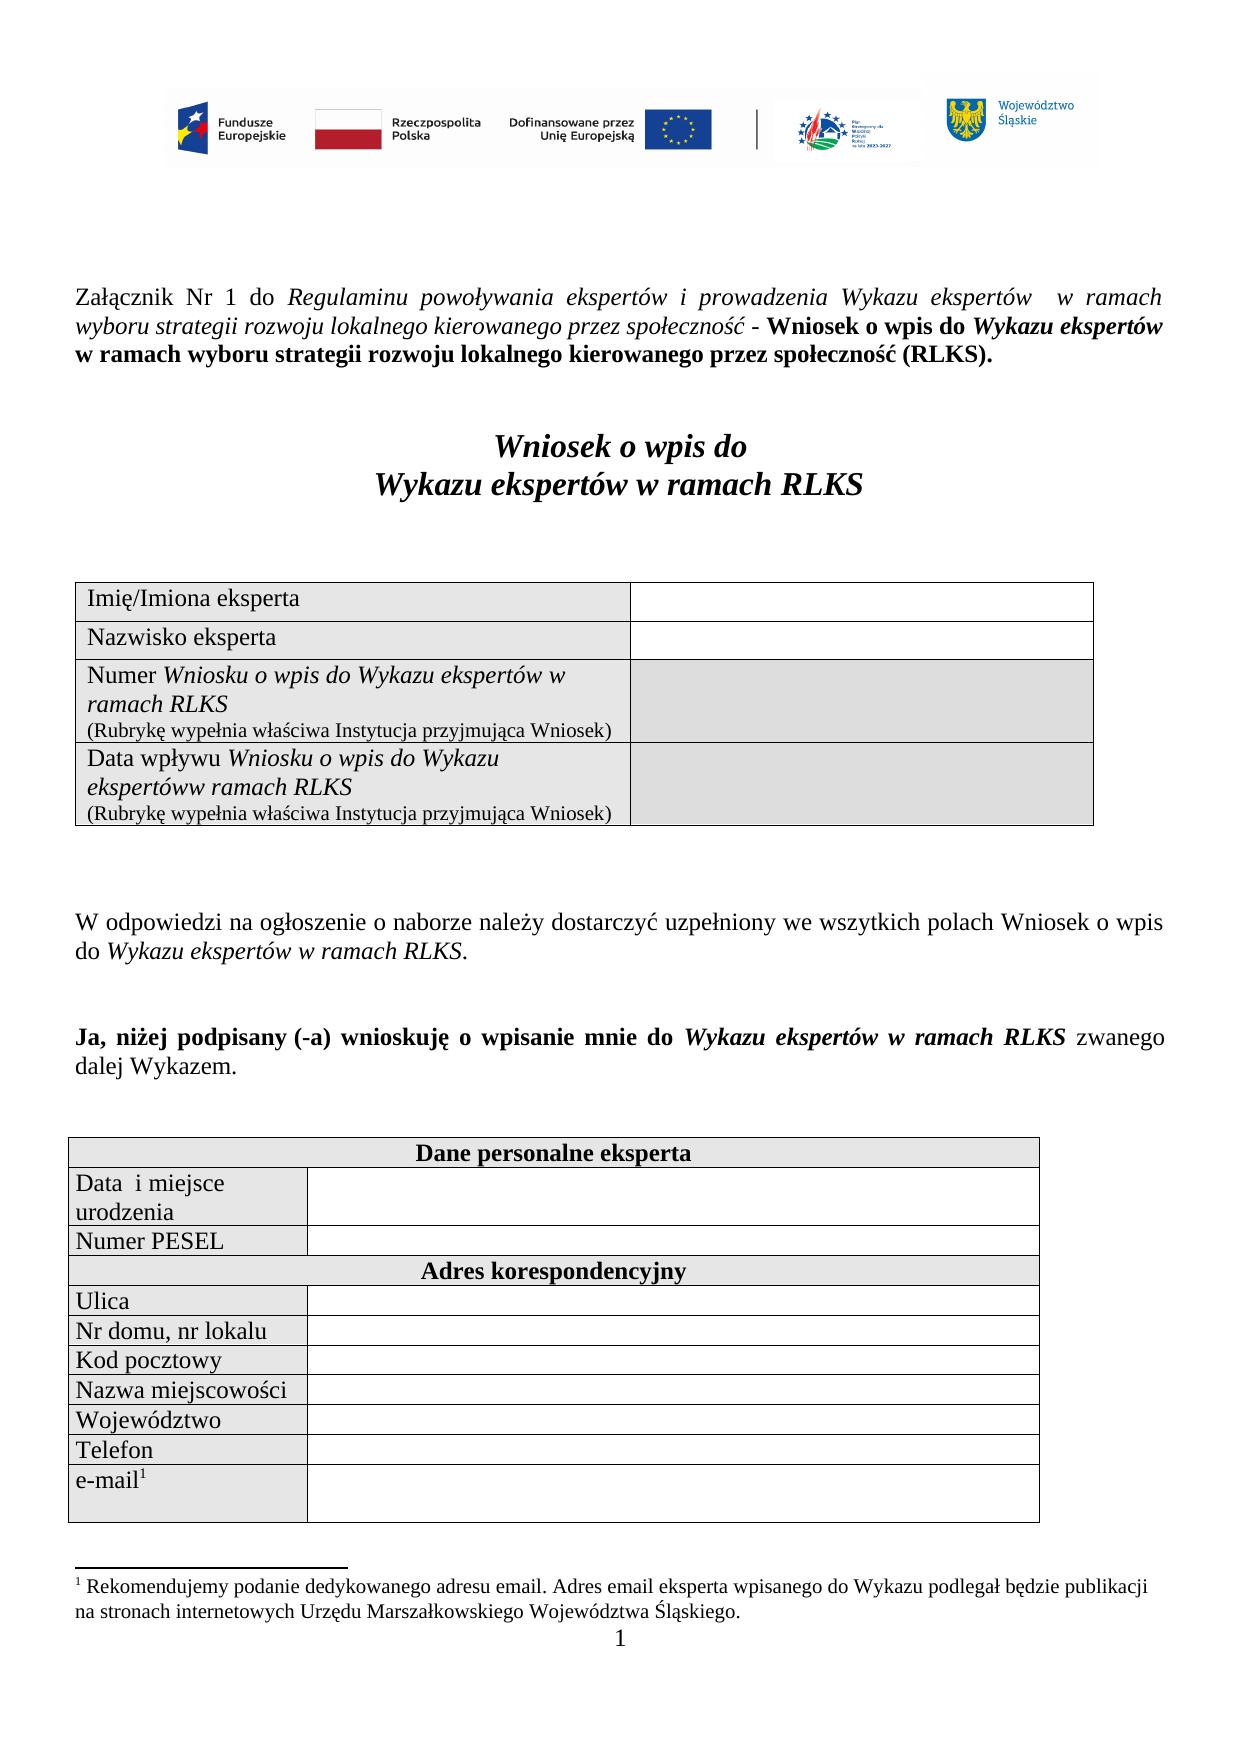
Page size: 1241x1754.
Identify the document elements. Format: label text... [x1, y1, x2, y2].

table_cell Nazwa miejscowości [69, 1375, 307, 1404]
text Załącznik Nr 1 do Regulaminu powoływania ekspertów i prowadzenia Wykazu ekspertów w ramach wyboru strategii rozwoju lokalnego kierowanego przez społeczność - Wniosek o wpis do Wykazu ekspertów w ramach wyboru strategii rozwoju lokalnego kierowanego przez społeczność (RLKS). [75, 282, 1165, 368]
table_cell Numer Wniosku o wpis do Wykazu ekspertów w ramach RLKS (Rubrykę wypełnia właściwa Instytucja przyjmująca Wniosek) [76, 660, 630, 742]
table_cell [308, 1375, 1039, 1404]
table_cell [631, 660, 1093, 742]
table_cell Województwo [69, 1405, 307, 1434]
picture [163, 73, 1100, 167]
table_cell [631, 743, 1093, 824]
table_cell [308, 1168, 1039, 1225]
table_cell e-mail [69, 1465, 307, 1522]
table_cell Nazwisko eksperta [76, 622, 630, 659]
text W odpowiedzi na ogłoszenie o naborze należy dostarczyć uzpełniony we wszytkich polach Wniosek o wpis do Wykazu ekspertów w ramach RLKS. [75, 907, 1165, 964]
text Ja, niżej podpisany (-a) wnioskuję o wpisanie mnie do Wykazu ekspertów w ramach RLKS zwanego dalej Wykazem. [75, 1022, 1165, 1079]
table_cell Kod pocztowy [69, 1346, 307, 1374]
table_cell [631, 622, 1093, 659]
table_cell [308, 1226, 1039, 1255]
table_cell [308, 1346, 1039, 1374]
table_header [631, 583, 1093, 621]
table_cell Telefon [69, 1435, 307, 1464]
table_header Imię/Imiona eksperta [76, 583, 630, 621]
table_cell [308, 1435, 1039, 1464]
table_header Dane personalne eksperta [69, 1138, 1039, 1167]
text Wniosek o wpis do [75, 426, 1165, 464]
table_cell Ulica [69, 1286, 307, 1315]
table_cell Nr domu, nr lokalu [69, 1316, 307, 1344]
table_cell [308, 1405, 1039, 1434]
table_cell [308, 1316, 1039, 1344]
table_cell [308, 1286, 1039, 1315]
table_cell Data wpływu Wniosku o wpis do Wykazu ekspertóww ramach RLKS (Rubrykę wypełnia właściwa Instytucja przyjmująca Wniosek) [76, 743, 630, 824]
table_cell Adres korespondencyjny [69, 1256, 1039, 1285]
table_cell Numer PESEL [69, 1226, 307, 1255]
table_cell Data i miejsce urodzenia [69, 1168, 307, 1225]
table_cell [308, 1465, 1039, 1522]
text Wykazu ekspertów w ramach RLKS [75, 464, 1165, 502]
